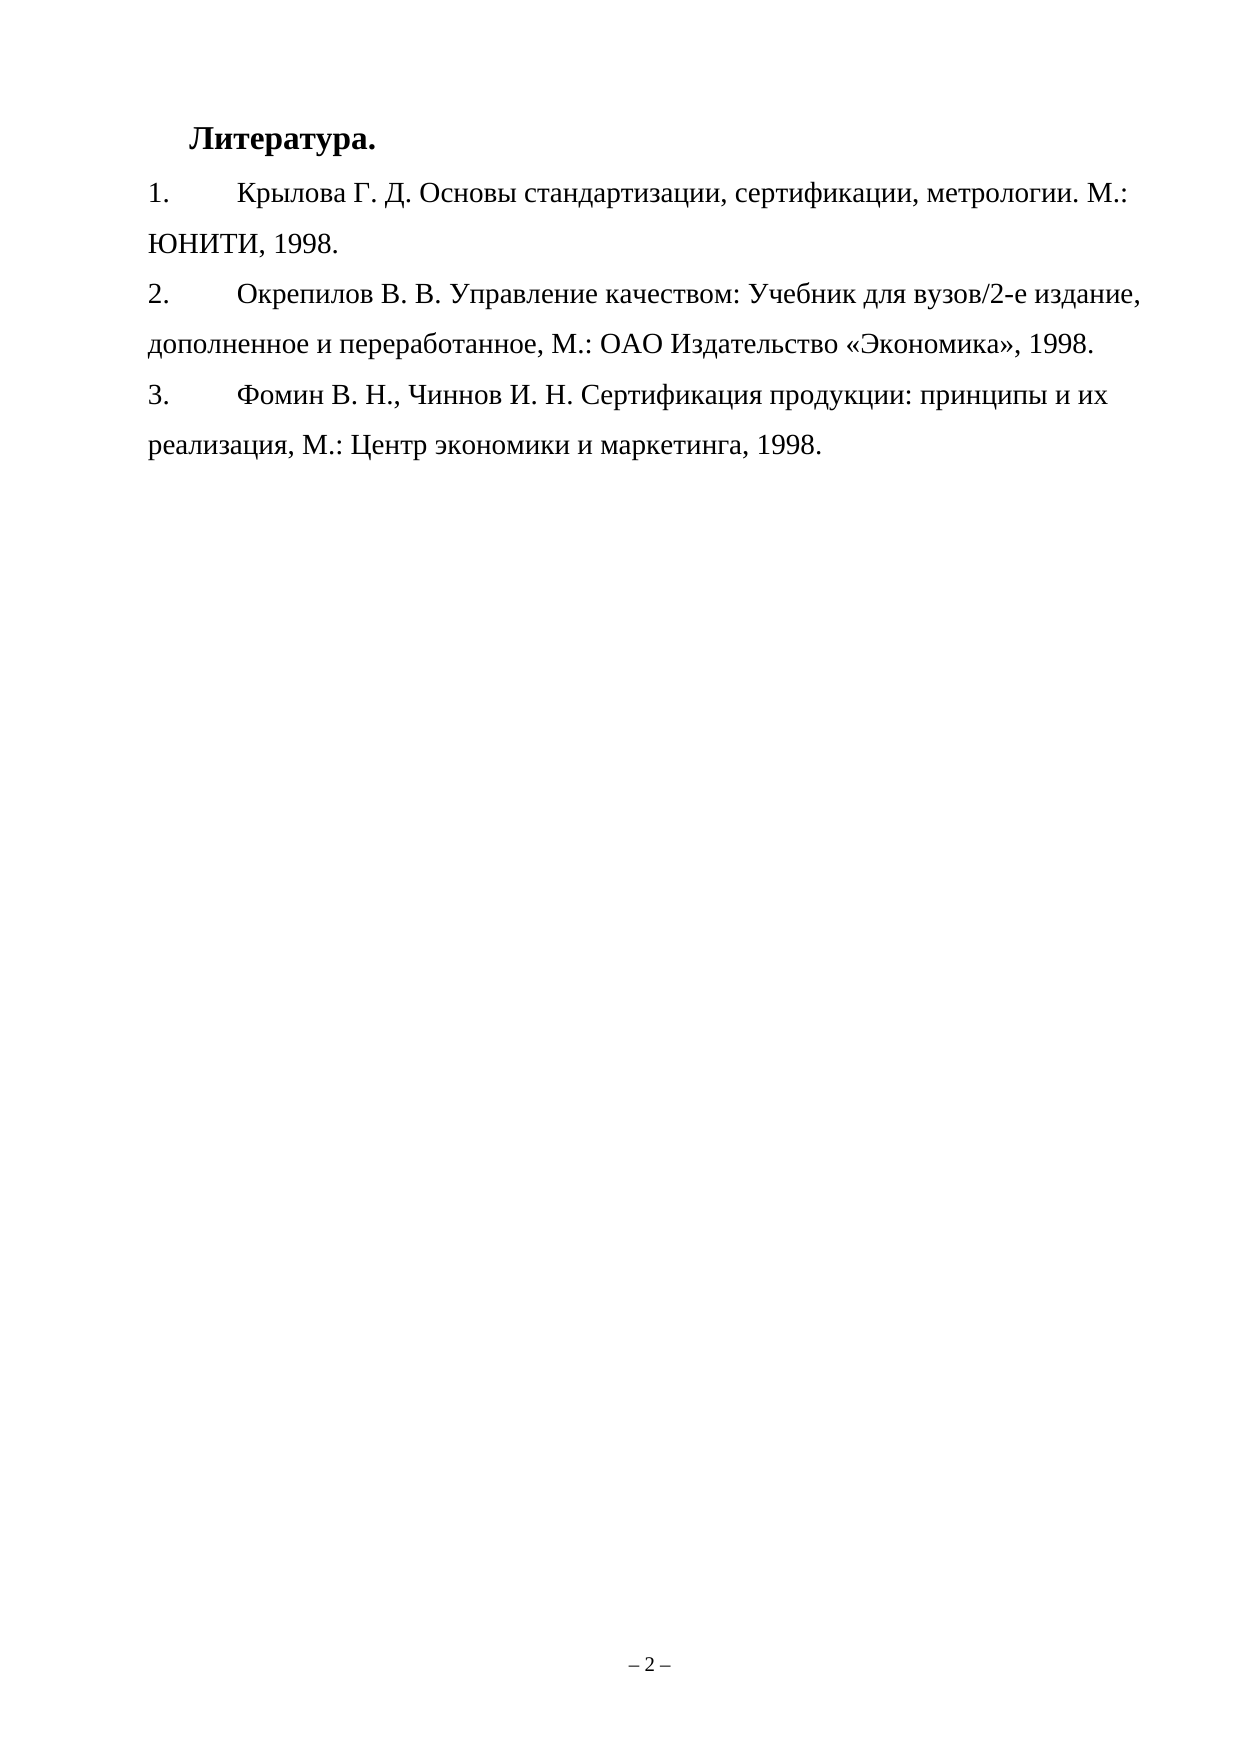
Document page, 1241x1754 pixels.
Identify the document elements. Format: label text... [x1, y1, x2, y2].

list Крылова Г. Д. Основы стандартизации, сертификации, метрологии. М.: ЮНИТИ, 1998. [148, 176, 1152, 259]
text Литература. [148, 118, 1152, 156]
list Фомин В. Н., Чиннов И. Н. Сертификация продукции: принципы и их реализация, М.: Центр экономики и маркетинга, 1998. [148, 377, 1152, 461]
list Окрепилов В. В. Управление качеством: Учебник для вузов/2-е издание, дополненное и переработанное, М.: ОАО Издательство «Экономика», 1998. [148, 276, 1152, 360]
